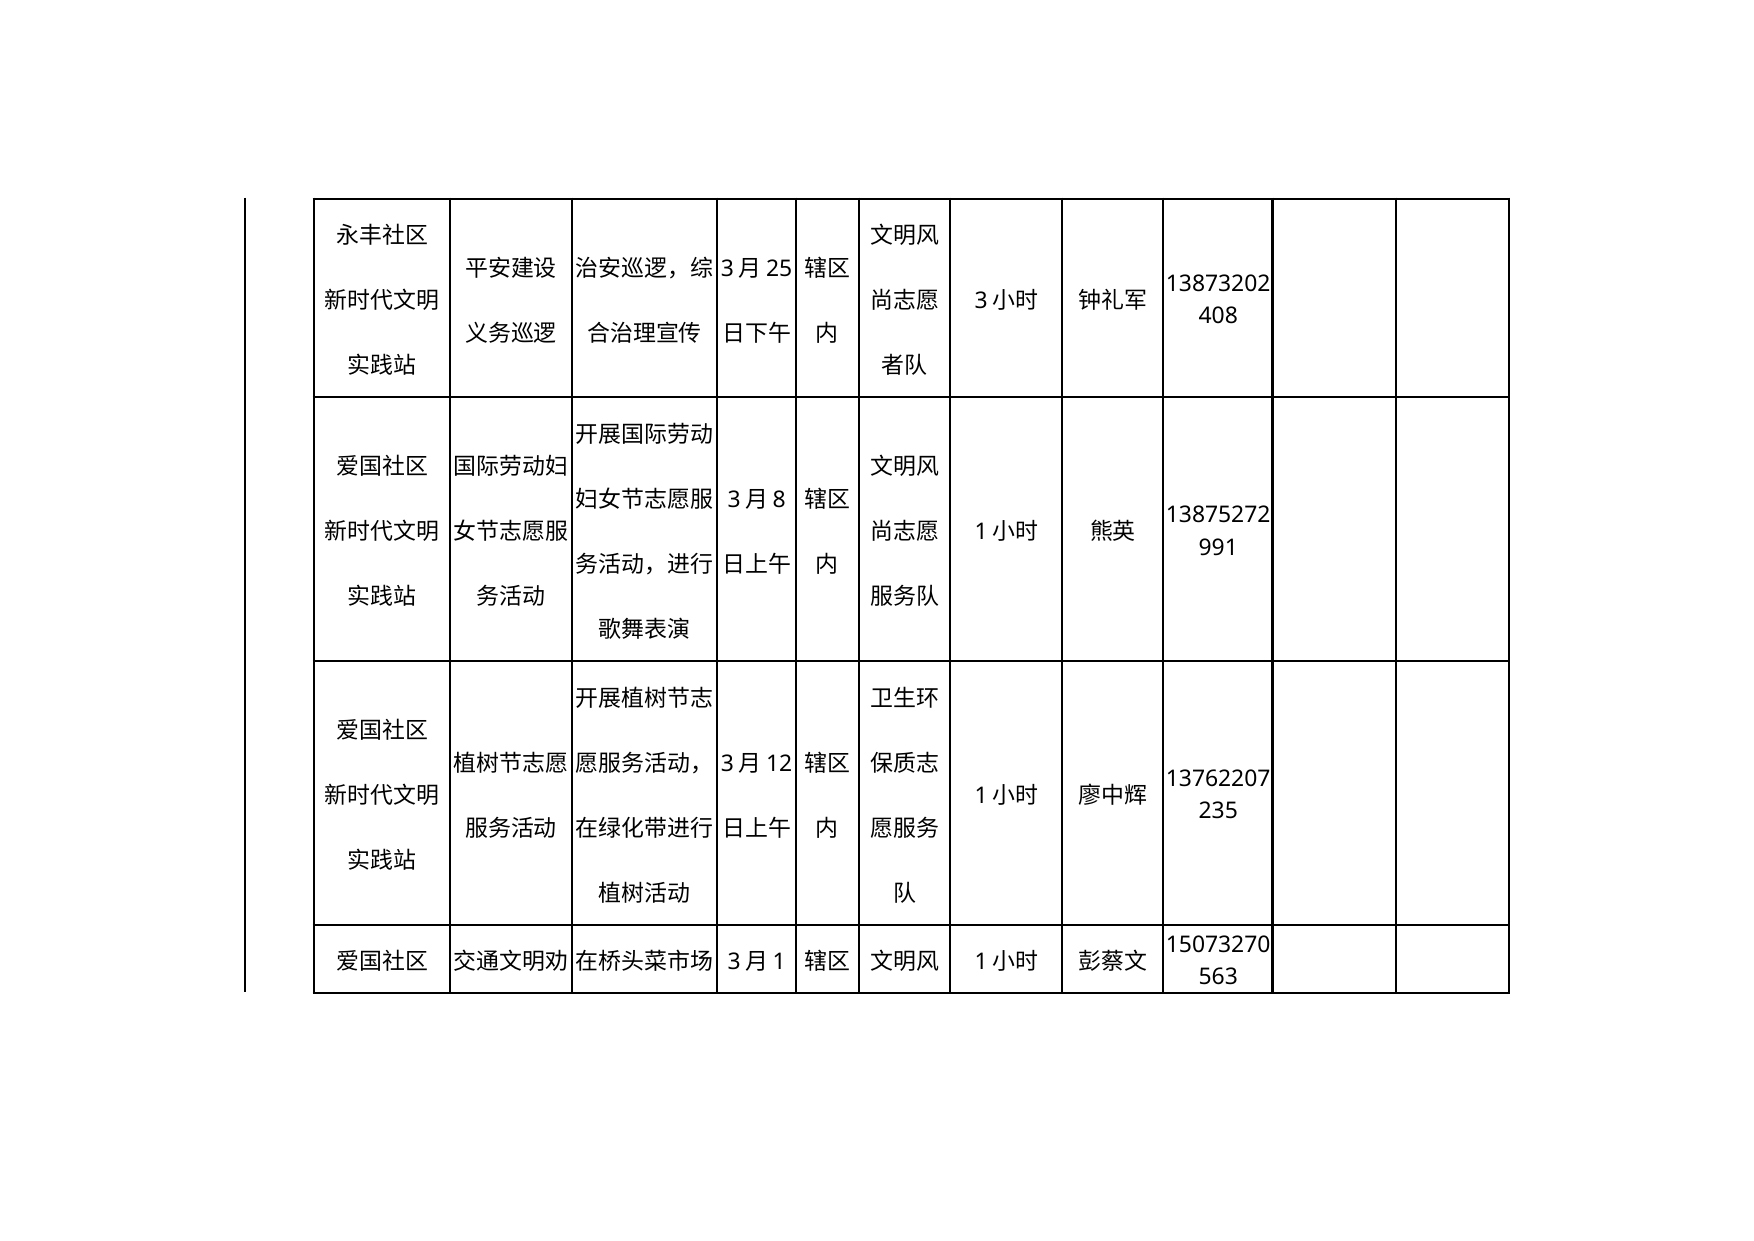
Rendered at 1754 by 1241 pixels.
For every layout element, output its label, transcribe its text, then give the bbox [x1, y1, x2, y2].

table_cell 3月8日上午 [718, 398, 795, 660]
table_cell 3月25 日下午 [718, 200, 795, 396]
table_cell 辖区内 [797, 926, 858, 992]
table_cell 辖区内 [797, 662, 858, 923]
table_cell [1397, 200, 1508, 396]
table_cell 1小时 [951, 926, 1061, 992]
table_cell 钟礼军 [1063, 200, 1162, 396]
table_cell 爱国社区 新时代文明 实践站 [315, 662, 449, 923]
table_cell [1397, 662, 1508, 923]
table_cell 开展植树节志愿服务活动，在绿化带进行植树活动 [573, 662, 716, 923]
table_cell 3月1日上午 [718, 926, 795, 992]
table_cell 1小时 [951, 398, 1061, 660]
table_cell 文明风尚志愿者队 [860, 200, 949, 396]
table_cell 辖区内 [797, 398, 858, 660]
table_cell 国际劳动妇女节志愿服务活动 [451, 398, 571, 660]
table_cell 3小时 [951, 200, 1061, 396]
table_cell 3月12日上午 [718, 662, 795, 923]
table_cell [1397, 398, 1508, 660]
table_cell 治安巡逻，综合治理宣传 [573, 200, 716, 396]
table_cell 1小时 [951, 662, 1061, 923]
table_cell 15073270563 [1164, 926, 1271, 992]
table_cell 爱国社区 新时代文明 实践站 [315, 926, 449, 992]
table_cell 爱国社区 新时代文明 实践站 [315, 398, 449, 660]
table_cell 交通文明劝导志愿服务活动 [451, 926, 571, 992]
table_cell [1274, 200, 1395, 396]
table_cell 文明风尚志愿服务队 [860, 926, 949, 992]
table_cell 辖区内 [797, 200, 858, 396]
table_cell 开展国际劳动妇女节志愿服务活动，进行歌舞表演 [573, 398, 716, 660]
table_cell 卫生环保质志愿服务队 [860, 662, 949, 923]
table_cell 13875272991 [1164, 398, 1271, 660]
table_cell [573, 926, 716, 992]
table_cell [1274, 662, 1395, 923]
table_cell [1274, 926, 1395, 992]
table_cell 文明风尚志愿服务队 [860, 398, 949, 660]
table_cell 13873202408 [1164, 200, 1271, 396]
table_cell 熊英 [1063, 398, 1162, 660]
table_cell 植树节志愿服务活动 [451, 662, 571, 923]
table_cell [1397, 926, 1508, 992]
table_cell 永丰社区 新时代文明 实践站 [315, 200, 449, 396]
table_cell [1274, 398, 1395, 660]
table_cell 彭蔡文 [1063, 926, 1162, 992]
table_cell 平安建设 义务巡逻 [451, 200, 571, 396]
table_cell 13762207235 [1164, 662, 1271, 923]
table_cell 廖中辉 [1063, 662, 1162, 923]
